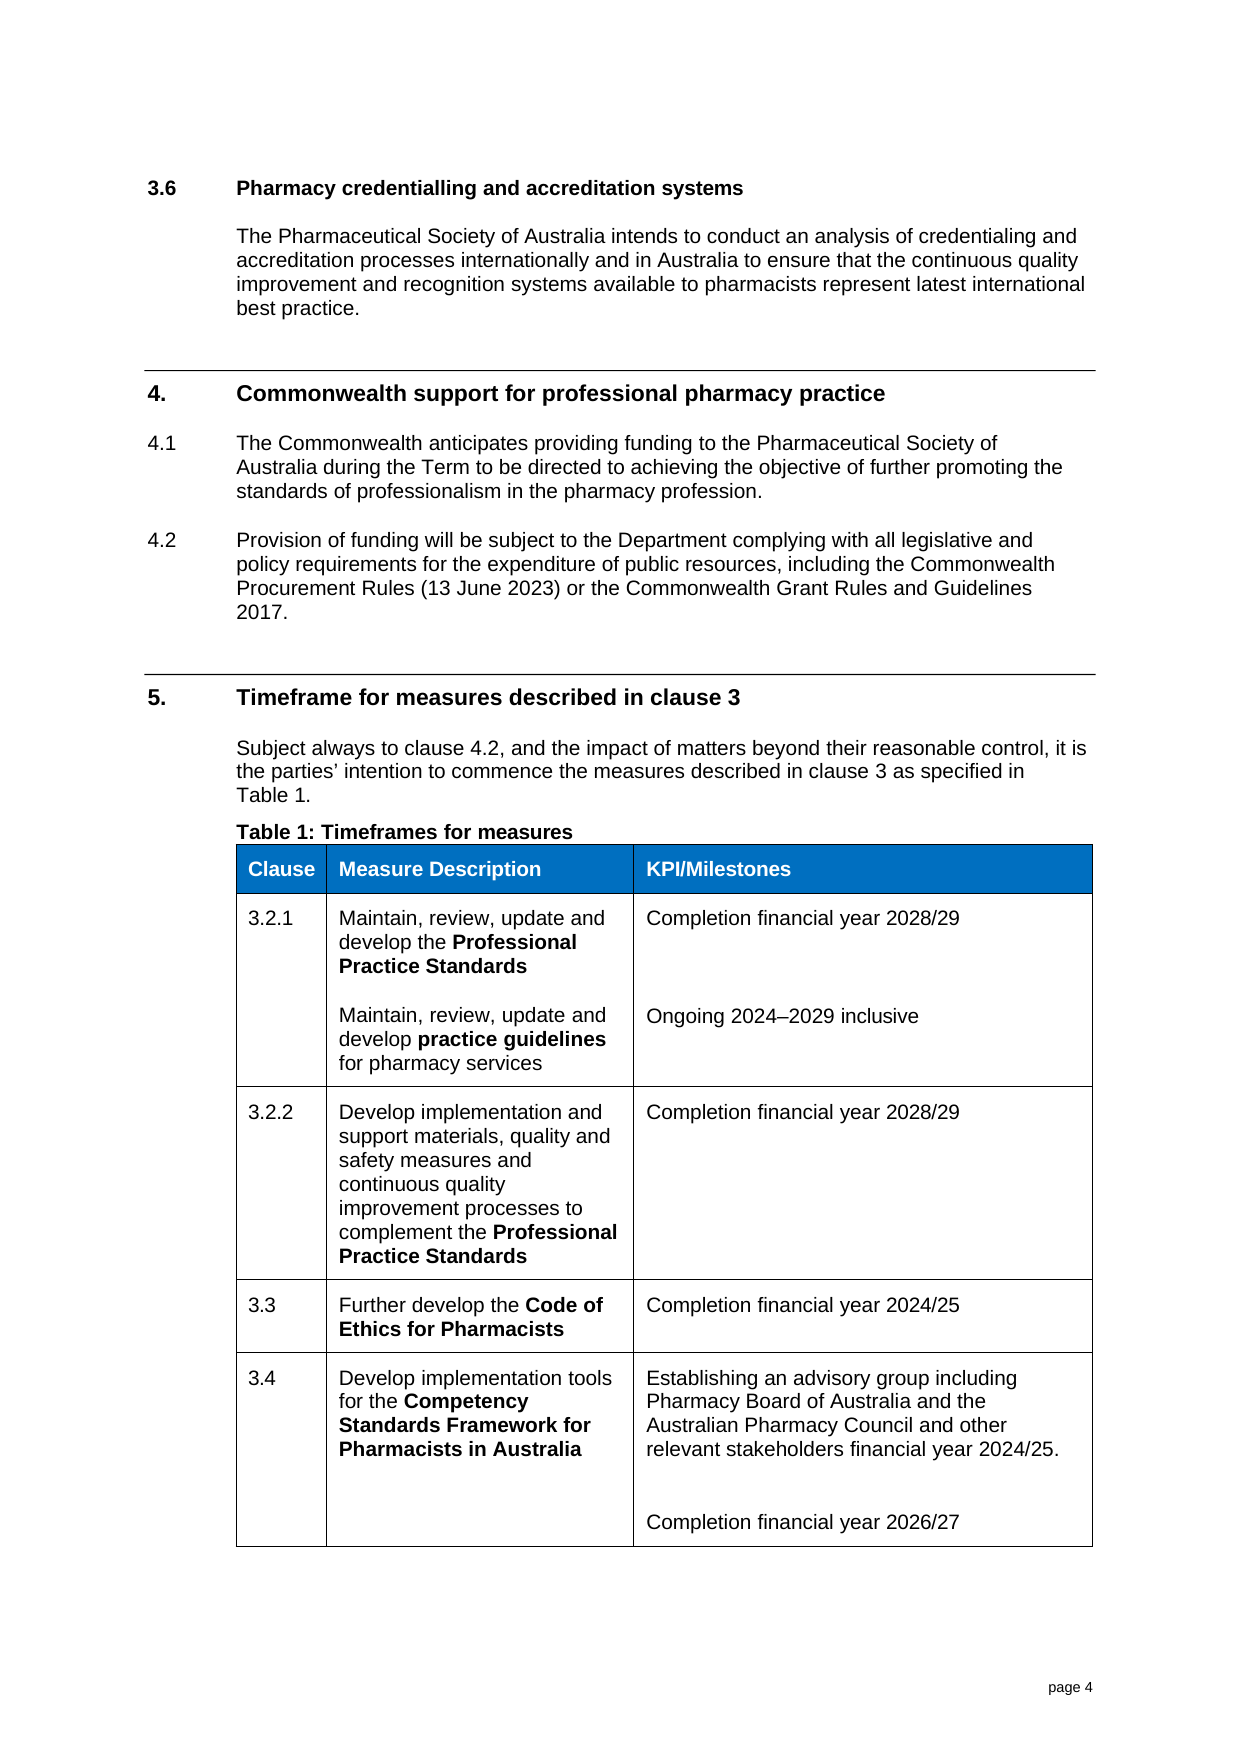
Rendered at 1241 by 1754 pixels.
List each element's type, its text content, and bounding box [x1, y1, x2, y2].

table_cell Completion financial year 2028/29 [634, 1087, 1092, 1279]
subtitle Pharmacy credentialling and accreditation systems [147, 175, 1148, 199]
table_cell Maintain, review, update and develop the Professional Practice Standards Maintain, review, update and develop practice guidelines for pharmacy services [327, 894, 633, 1086]
table_cell 3.3 [237, 1280, 326, 1352]
table_cell Establishing an advisory group including Pharmacy Board of Australia and the Australian Pharmacy Council and other relevant stakeholders financial year 2024/25. Completion financial year 2026/27 [634, 1353, 1092, 1546]
table_cell Further develop the Code of Ethics for Pharmacists [327, 1280, 633, 1352]
table_cell Develop implementation tools for the Competency Standards Framework for Pharmacists in Australia [327, 1353, 633, 1546]
table_header Clause [237, 845, 326, 893]
list The Commonwealth anticipates providing funding to the Pharmaceutical Society of Australia during the Term to be directed to achieving the objective of further promoting the standards of professionalism in the pharmacy profession. [147, 431, 1084, 503]
table_cell Completion financial year 2028/29 Ongoing 2024–2029 inclusive [634, 894, 1092, 1086]
text Table 1. [236, 783, 1148, 807]
text Table 1: Timeframes for measures [236, 820, 1148, 844]
text The Pharmaceutical Society of Australia intends to conduct an analysis of credentialing and accreditation processes internationally and in Australia to ensure that the continuous quality improvement and recognition systems available to pharmacists represent latest international best practice. [236, 224, 1087, 320]
table_cell Develop implementation and support materials, quality and safety measures and continuous quality improvement processes to complement the Professional Practice Standards [327, 1087, 633, 1279]
table_cell 3.4 [237, 1353, 326, 1546]
table_cell 3.2.1 [237, 894, 326, 1086]
list Provision of funding will be subject to the Department complying with all legislative and policy requirements for the expenditure of public resources, including the Commonwealth Procurement Rules (13 June 2023) or the Commonwealth Grant Rules and Guidelines 2017. [147, 528, 1090, 624]
table_cell 3.2.2 [237, 1087, 326, 1279]
subtitle Commonwealth support for professional pharmacy practice [147, 380, 1148, 406]
text Subject always to clause 4.2, and the impact of matters beyond their reasonable control, it is the parties’ intention to commence the measures described in clause 3 as specified in [236, 735, 1087, 783]
table_cell Completion financial year 2024/25 [634, 1280, 1092, 1352]
table_header KPI/Milestones [634, 845, 1092, 893]
subtitle Timeframe for measures described in clause 3 [147, 684, 1148, 711]
table_header Measure Description [327, 845, 633, 893]
